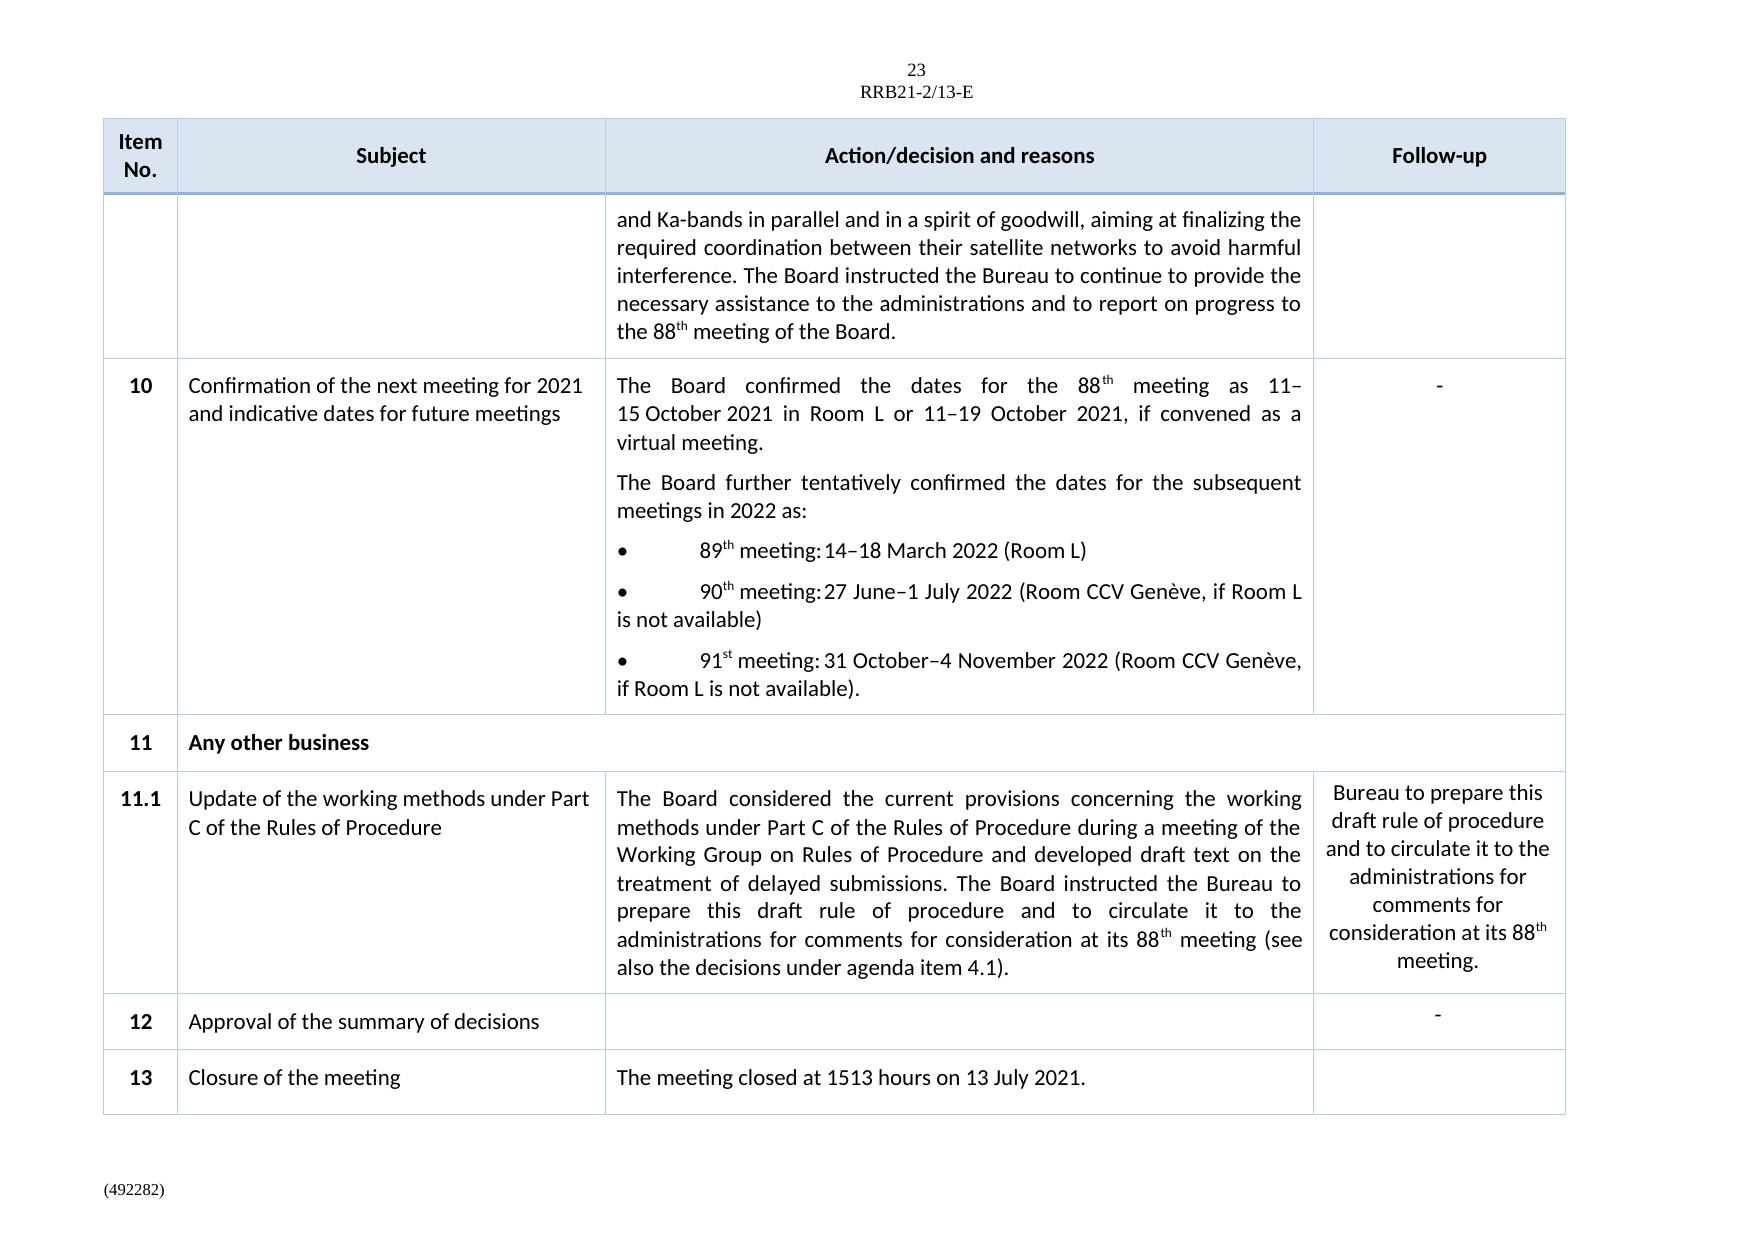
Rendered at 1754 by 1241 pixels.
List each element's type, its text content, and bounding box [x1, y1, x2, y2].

table_cell Closure of the meeting [178, 1050, 605, 1114]
table_cell 11.1 [104, 772, 177, 993]
table_cell The Board confirmed the dates for the 88th meeting as 11–15 October 2021 in Room L or 11–19 October 2021, if convened as a virtual meeting. The Board further tentatively confirmed the dates for the subsequent meetings in 2022 as: • 89th meeting: 14–18 March 2022 (Room L) • 90th meeting: 27 June–1 July 2022 (Room CCV Genève, if Room L is not available) • 91st meeting: 31 October–4 November 2022 (Room CCV Genève, if Room L is not available). [606, 359, 1313, 714]
table_cell Confirmation of the next meeting for 2021 and indicative dates for future meetings [178, 359, 605, 714]
table_cell The Board considered the current provisions concerning the working methods under Part C of the Rules of Procedure during a meeting of the Working Group on Rules of Procedure and developed draft text on the treatment of delayed submissions. The Board instructed the Bureau to prepare this draft rule of procedure and to circulate it to the administrations for comments for consideration at its 88th meeting (see also the decisions under agenda item 4.1). [606, 772, 1313, 993]
table_header Follow-up [1314, 119, 1565, 192]
table_cell - [1314, 994, 1565, 1049]
table_cell The meeting closed at 1513 hours on 13 July 2021. [606, 1050, 1313, 1114]
table_cell 13 [104, 1050, 177, 1114]
table_header Action/decision and reasons [606, 119, 1313, 192]
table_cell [1314, 195, 1565, 358]
table_cell 11 [104, 715, 177, 771]
table_cell Update of the working methods under Part C of the Rules of Procedure [178, 772, 605, 993]
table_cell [606, 195, 1313, 358]
table_cell 9 [104, 195, 177, 358]
table_cell Any other business [178, 715, 1565, 771]
table_cell [606, 994, 1313, 1049]
table_cell Bureau to prepare this draft rule of procedure and to circulate it to the administrations for comments for consideration at its 88th meeting. [1314, 772, 1565, 993]
table_cell [1314, 1050, 1565, 1114]
table_cell 10 [104, 359, 177, 714]
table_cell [178, 195, 605, 358]
table_cell - [1314, 359, 1565, 714]
table_header Subject [178, 119, 605, 192]
table_cell 12 [104, 994, 177, 1049]
table_cell Approval of the summary of decisions [178, 994, 605, 1049]
table_header Item No. [104, 119, 177, 192]
